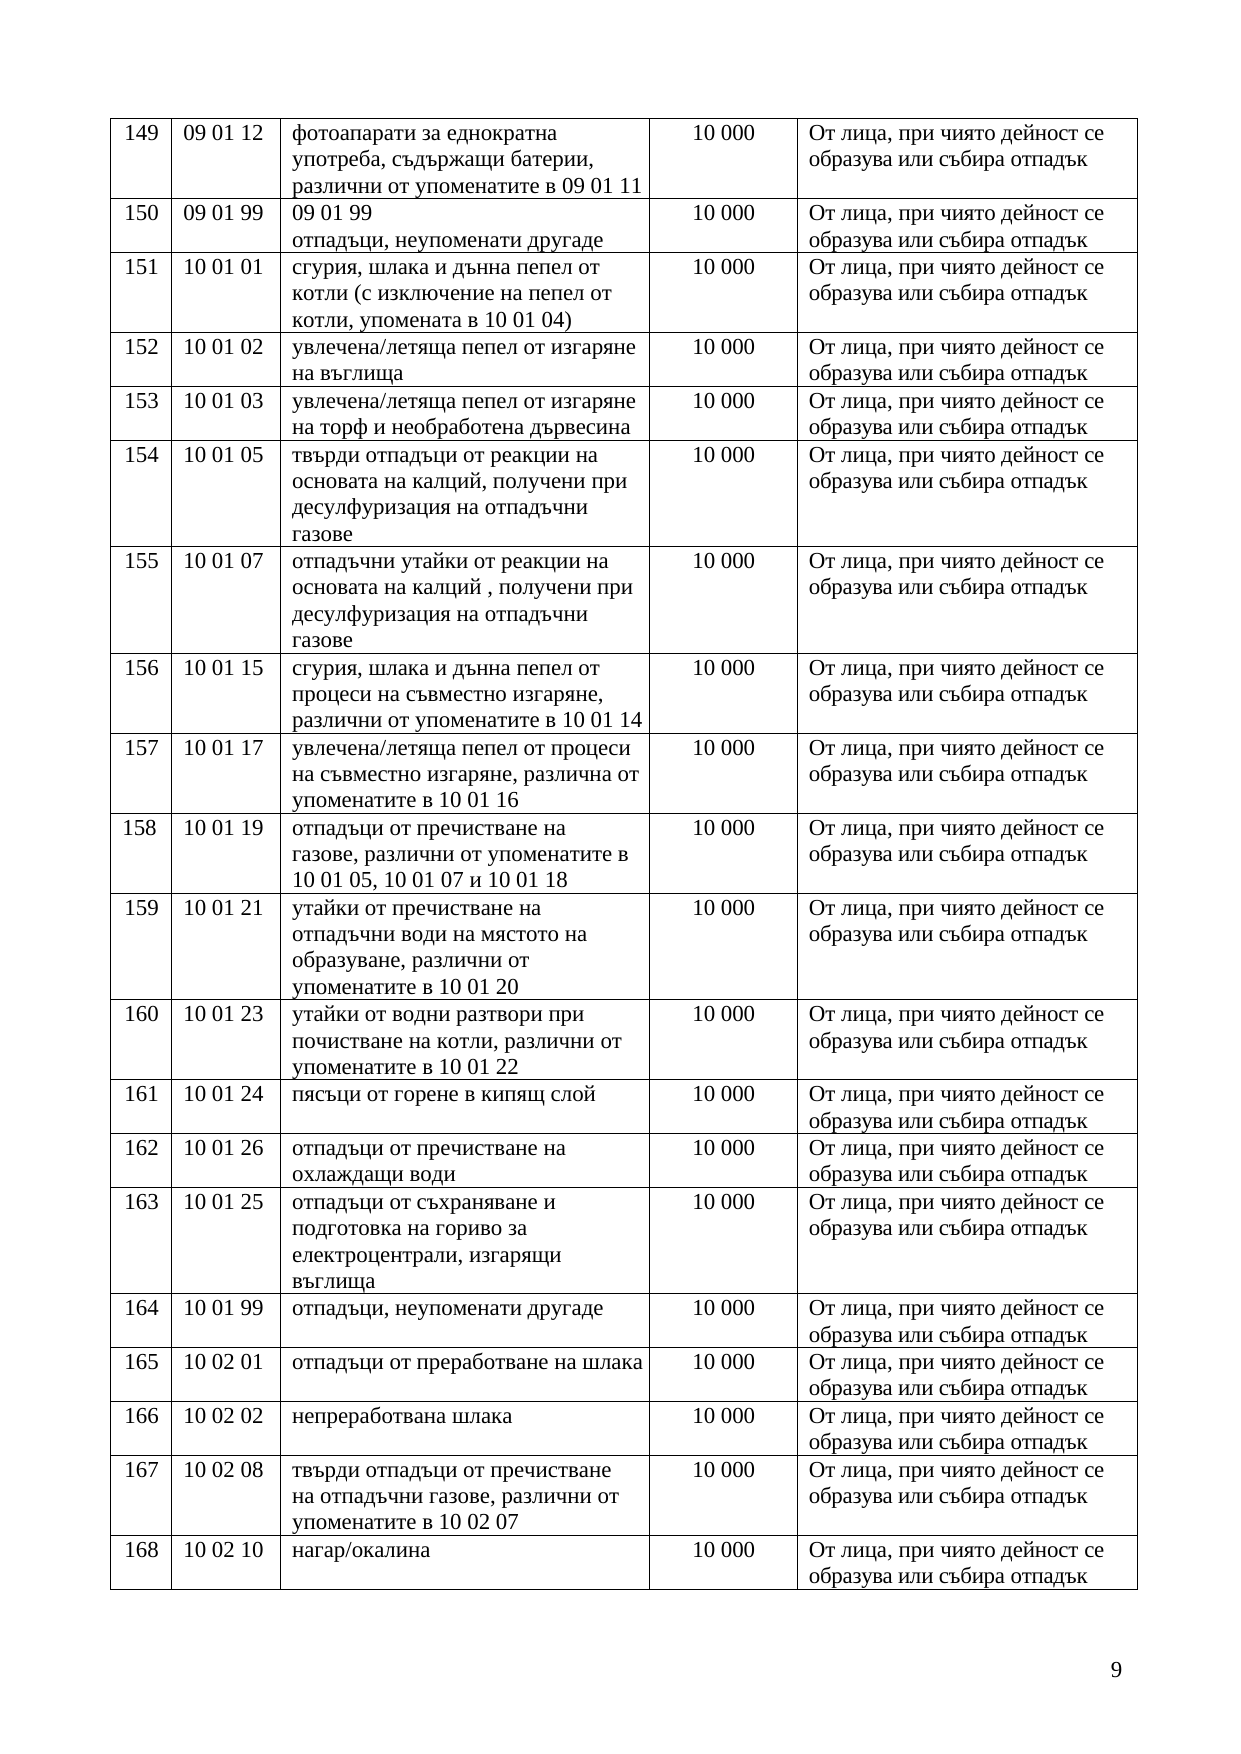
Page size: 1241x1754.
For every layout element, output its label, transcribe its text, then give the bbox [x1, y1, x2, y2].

table_cell 10 000 [650, 441, 797, 546]
table_cell 10 01 19 [172, 814, 280, 893]
table_cell отпадъчни утайки от реакции на основата на калций , получени при десулфуризация на отпадъчни газове [281, 547, 649, 652]
table_cell 10 01 01 [172, 253, 280, 332]
table_cell 10 01 03 [172, 387, 280, 439]
table_cell 149 [111, 119, 171, 198]
table_cell 10 01 02 [172, 333, 280, 386]
table_cell От лица, при чиято дейност се образува или събира отпадък [798, 894, 1137, 999]
table_cell отпадъци, неупоменати другаде [281, 1294, 649, 1347]
table_cell От лица, при чиято дейност се образува или събира отпадък [798, 734, 1137, 813]
table_cell 158 [111, 814, 171, 893]
table_cell От лица, при чиято дейност се образува или събира отпадък [798, 1080, 1137, 1133]
table_cell твърди отпадъци от пречистване на отпадъчни газове, различни от упоменатите в 10 02 07 [281, 1456, 649, 1535]
table_cell 10 02 02 [172, 1402, 280, 1454]
table_cell 151 [111, 253, 171, 332]
table_cell 10 000 [650, 1294, 797, 1347]
table_cell 10 01 24 [172, 1080, 280, 1133]
table_cell 10 02 10 [172, 1536, 280, 1588]
table_cell 10 000 [650, 253, 797, 332]
table_cell От лица, при чиято дейност се образува или събира отпадък [798, 199, 1137, 252]
table_cell 159 [111, 894, 171, 999]
table_cell 164 [111, 1294, 171, 1347]
table_cell отпадъци от съхраняване и подготовка на гориво за електроцентрали, изгарящи въглища [281, 1188, 649, 1293]
table_cell 161 [111, 1080, 171, 1133]
table_cell отпадъци от преработване на шлака [281, 1348, 649, 1401]
table_cell 10 000 [650, 894, 797, 999]
table_cell 10 000 [650, 1000, 797, 1079]
table_cell От лица, при чиято дейност се образува или събира отпадък [798, 1294, 1137, 1347]
table_cell 10 01 23 [172, 1000, 280, 1079]
table_cell 166 [111, 1402, 171, 1454]
table_cell фотоапарати за еднократна употреба, съдържащи батерии, различни от упоменатите в 09 01 11 [281, 119, 649, 198]
table_cell 10 01 25 [172, 1188, 280, 1293]
table_cell 10 01 99 [172, 1294, 280, 1347]
table_cell непреработвана шлака [281, 1402, 649, 1454]
table_cell 10 01 26 [172, 1134, 280, 1187]
table_cell 10 000 [650, 1536, 797, 1588]
table_cell 156 [111, 654, 171, 733]
table_cell твърди отпадъци от реакции на основата на калций, получени при десулфуризация на отпадъчни газове [281, 441, 649, 546]
table_cell 10 000 [650, 814, 797, 893]
table_cell От лица, при чиято дейност се образува или събира отпадък [798, 1402, 1137, 1454]
table_cell От лица, при чиято дейност се образува или събира отпадък [798, 387, 1137, 439]
table_cell 10 000 [650, 654, 797, 733]
table_cell От лица, при чиято дейност се образува или събира отпадък [798, 253, 1137, 332]
table_cell нагар/окалина [281, 1536, 649, 1588]
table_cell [798, 119, 1137, 198]
table_cell От лица, при чиято дейност се образува или събира отпадък [798, 814, 1137, 893]
table_cell утайки от водни разтвори при почистване на котли, различни от упоменатите в 10 01 22 [281, 1000, 649, 1079]
table_cell 150 [111, 199, 171, 252]
table_cell 10 000 [650, 1188, 797, 1293]
table_cell 10 01 07 [172, 547, 280, 652]
table_cell 10 000 [650, 1348, 797, 1401]
table_cell увлечена/летяща пепел от изгаряне на въглища [281, 333, 649, 386]
table_cell 163 [111, 1188, 171, 1293]
table_cell От лица, при чиято дейност се образува или събира отпадък [798, 441, 1137, 546]
table_cell 09 01 99 [172, 199, 280, 252]
table_cell утайки от пречистване на отпадъчни води на мястото на образуване, различни от упоменатите в 10 01 20 [281, 894, 649, 999]
table_cell От лица, при чиято дейност се образува или събира отпадък [798, 547, 1137, 652]
table_cell От лица, при чиято дейност се образува или събира отпадък [798, 1000, 1137, 1079]
table_cell 155 [111, 547, 171, 652]
table_cell отпадъци от пречистване на газове, различни от упоменатите в 10 01 05, 10 01 07 и 10 01 18 [281, 814, 649, 893]
table_cell 152 [111, 333, 171, 386]
table_cell 10 000 [650, 547, 797, 652]
table_cell 10 000 [650, 1080, 797, 1133]
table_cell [798, 1456, 1137, 1535]
table_cell 168 [111, 1536, 171, 1588]
table_cell От лица, при чиято дейност се образува или събира отпадък [798, 1348, 1137, 1401]
table_cell 10 000 [650, 333, 797, 386]
table_cell пясъци от горене в кипящ слой [281, 1080, 649, 1133]
table_cell От лица, при чиято дейност се образува или събира отпадък [798, 1134, 1137, 1187]
table_cell 160 [111, 1000, 171, 1079]
table_cell увлечена/летяща пепел от изгаряне на торф и необработена дървесина [281, 387, 649, 439]
table_cell 10 000 [650, 199, 797, 252]
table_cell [798, 1536, 1137, 1588]
table_cell 10 01 05 [172, 441, 280, 546]
table_cell 10 01 15 [172, 654, 280, 733]
table_cell 153 [111, 387, 171, 439]
table_cell 09 01 99 отпадъци, неупоменати другаде [281, 199, 649, 252]
table_cell 10 000 [650, 119, 797, 198]
table_cell отпадъци от пречистване на охлаждащи води [281, 1134, 649, 1187]
table_cell 157 [111, 734, 171, 813]
table_cell 10 000 [650, 1456, 797, 1535]
table_cell 10 01 21 [172, 894, 280, 999]
table_cell 10 000 [650, 387, 797, 439]
table_cell От лица, при чиято дейност се образува или събира отпадък [798, 1188, 1137, 1293]
table_cell 09 01 12 [172, 119, 280, 198]
table_cell 154 [111, 441, 171, 546]
table_cell увлечена/летяща пепел от процеси на съвместно изгаряне, различна от упоменатите в 10 01 16 [281, 734, 649, 813]
table_cell 167 [111, 1456, 171, 1535]
table_cell 162 [111, 1134, 171, 1187]
table_cell сгурия, шлака и дънна пепел от процеси на съвместно изгаряне, различни от упоменатите в 10 01 14 [281, 654, 649, 733]
table_cell 165 [111, 1348, 171, 1401]
table_cell От лица, при чиято дейност се образува или събира отпадък [798, 333, 1137, 386]
table_cell 10 000 [650, 1134, 797, 1187]
table_cell 10 01 17 [172, 734, 280, 813]
table_cell От лица, при чиято дейност се образува или събира отпадък [798, 654, 1137, 733]
table_cell сгурия, шлака и дънна пепел от котли (с изключение на пепел от котли, упомената в 10 01 04) [281, 253, 649, 332]
table_cell 10 000 [650, 734, 797, 813]
table_cell 10 02 01 [172, 1348, 280, 1401]
table_cell 10 000 [650, 1402, 797, 1454]
table_cell 10 02 08 [172, 1456, 280, 1535]
